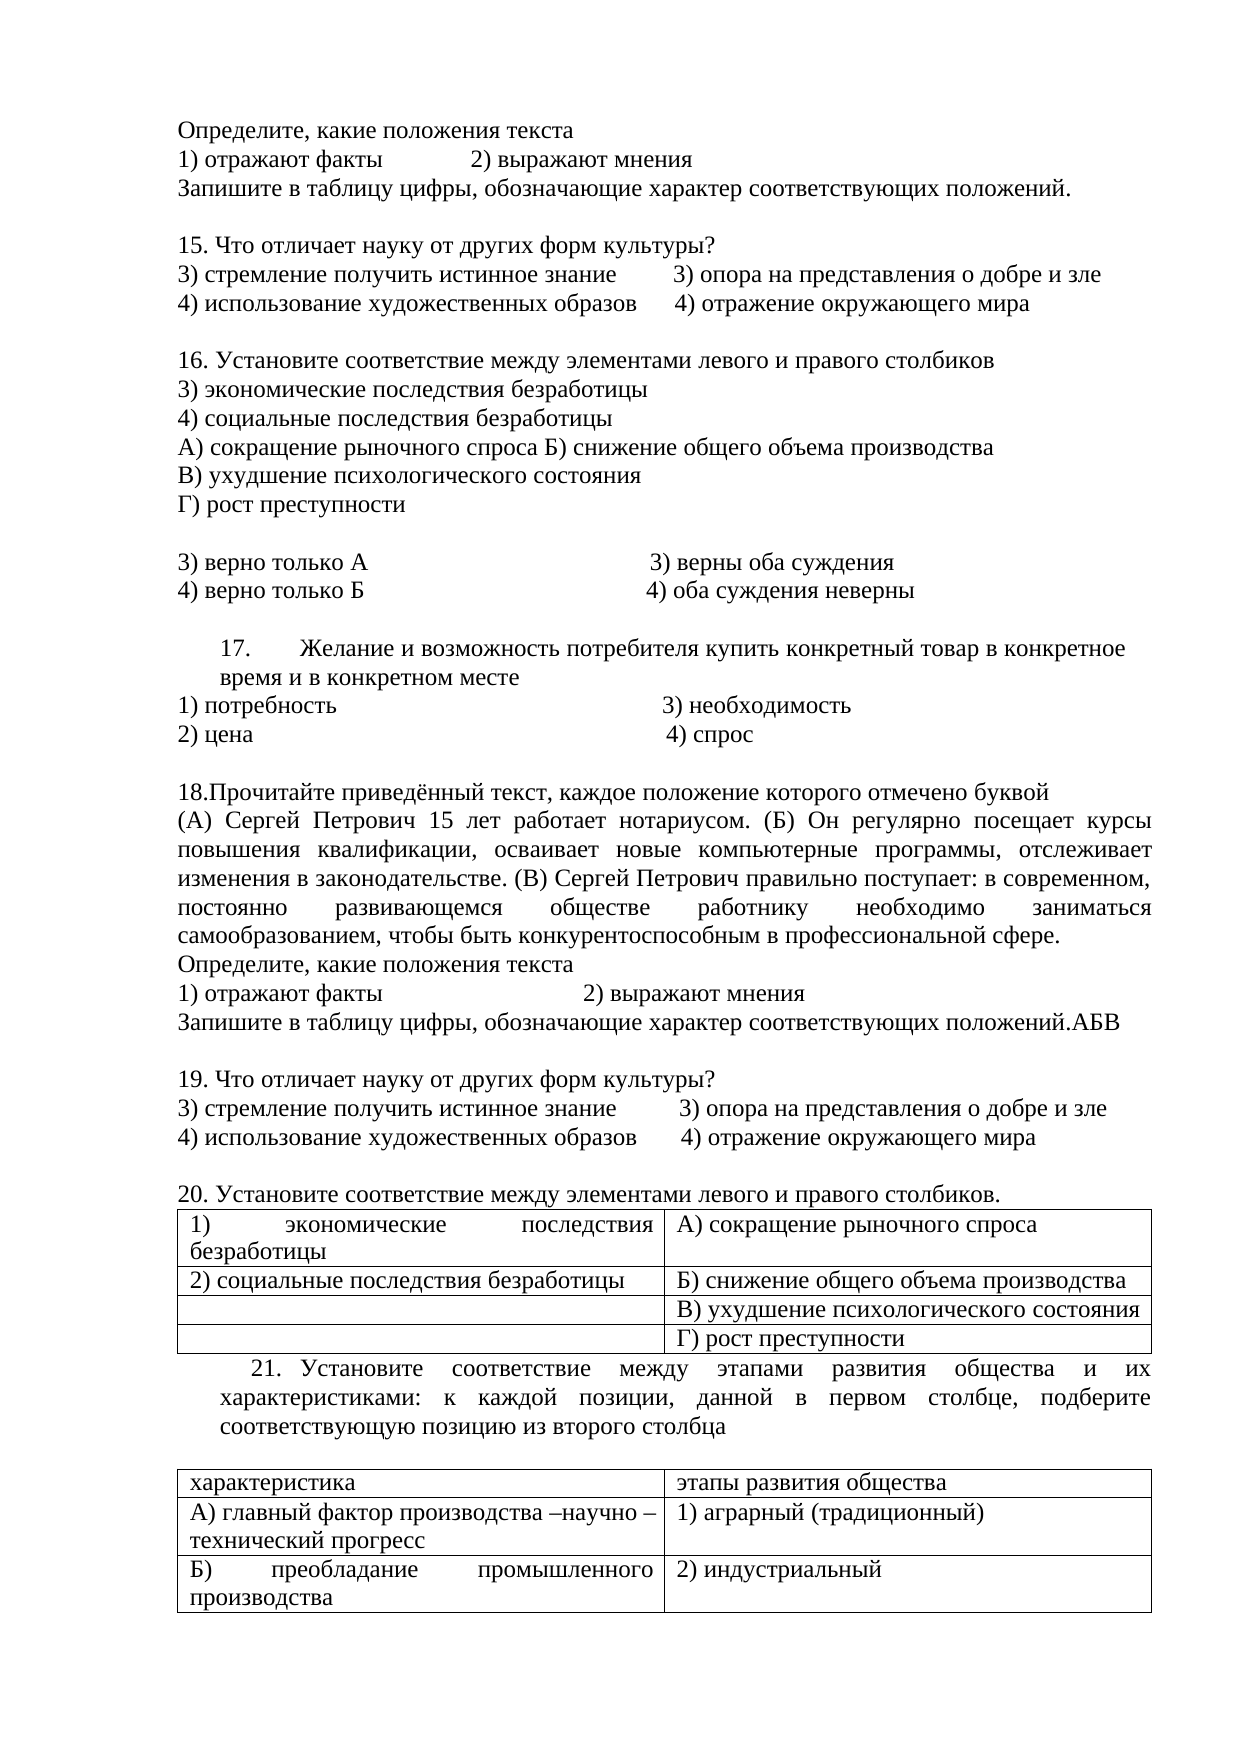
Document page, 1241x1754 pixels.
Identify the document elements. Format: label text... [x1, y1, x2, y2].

list цена 4) спрос [177, 719, 1207, 748]
table_header А) сокращение рыночного спроса [665, 1210, 1151, 1266]
table_cell В) ухудшение психологического состояния [665, 1296, 1151, 1324]
list использование художественных образов 4) отражение окружающего мира [177, 288, 1207, 317]
list Установите соответствие между элементами левого и правого столбиков [177, 345, 1207, 374]
table_header характеристика [178, 1470, 664, 1497]
text Определите, какие положения текста [177, 115, 1207, 144]
list стремление получить истинное знание 3) опора на представления о добре и зле [177, 259, 1207, 288]
table_cell А) главный фактор производства –научно – технический прогресс [178, 1498, 664, 1554]
table_cell [178, 1325, 664, 1352]
table_cell 2) социальные последствия безработицы [178, 1267, 664, 1295]
list Установите соответствие между элементами левого и правого столбиков. [177, 1179, 1207, 1208]
table_header 1) экономические последствия безработицы [178, 1210, 664, 1266]
list экономические последствия безработицы [177, 374, 1207, 403]
list Что отличает науку от других форм культуры? [177, 1064, 1207, 1093]
list верно только А 3) верны оба суждения [177, 547, 1207, 575]
list социальные последствия безработицы [177, 403, 1207, 432]
list верно только Б 4) оба суждения неверны [177, 575, 1207, 604]
list использование художественных образов 4) отражение окружающего мира [177, 1122, 1207, 1151]
table_cell Г) рост преступности [665, 1325, 1151, 1352]
text 1) отражают факты 2) выражают мнения [177, 144, 1207, 173]
table_header этапы развития общества [665, 1470, 1151, 1497]
list Что отличает науку от других форм культуры? [177, 230, 1207, 259]
table_cell [178, 1296, 664, 1324]
text Запишите в таблицу цифры, обозначающие характер соответствующих положений. [177, 173, 1207, 201]
text (А) Сергей Петрович 15 лет работает нотариусом. (Б) Он регулярно посещает курсы повышения квалификации, осваивает новые компьютерные программы, отслеживает изменения в законодательстве. (В) Сергей Петрович правильно поступает: в современном, постоянно развивающемся обществе работнику необходимо заниматься самообразованием, чтобы быть конкурентоспособным в профессиональной сфере. [177, 805, 1152, 949]
list стремление получить истинное знание 3) опора на представления о добре и зле [177, 1093, 1207, 1122]
list Установите соответствие между этапами развития общества и их характеристиками: к каждой позиции, данной в первом столбце, подберите соответствующую позицию из второго столбца [219, 1354, 1152, 1440]
table_cell 1) аграрный (традиционный) [665, 1498, 1151, 1554]
text Запишите в таблицу цифры, обозначающие характер соответствующих положений.АБВ [177, 1007, 1207, 1036]
text А) сокращение рыночного спроса Б) снижение общего объема производства В) ухудшение психологического состояния [177, 432, 996, 489]
list Прочитайте приведённый текст, каждое положение которого отмечено буквой [177, 777, 1207, 805]
table_cell Б) снижение общего объема производства [665, 1267, 1151, 1295]
list потребность 3) необходимость [177, 690, 1207, 719]
table_cell Б) преобладание промышленного производства [178, 1556, 664, 1612]
text Г) рост преступности [177, 489, 1207, 518]
text 1) отражают факты 2) выражают мнения [177, 978, 1207, 1007]
table_cell 2) индустриальный [665, 1556, 1151, 1612]
text Определите, какие положения текста [177, 949, 1207, 978]
list Желание и возможность потребителя купить конкретный товар в конкретное время и в конкретном месте [219, 633, 1151, 690]
